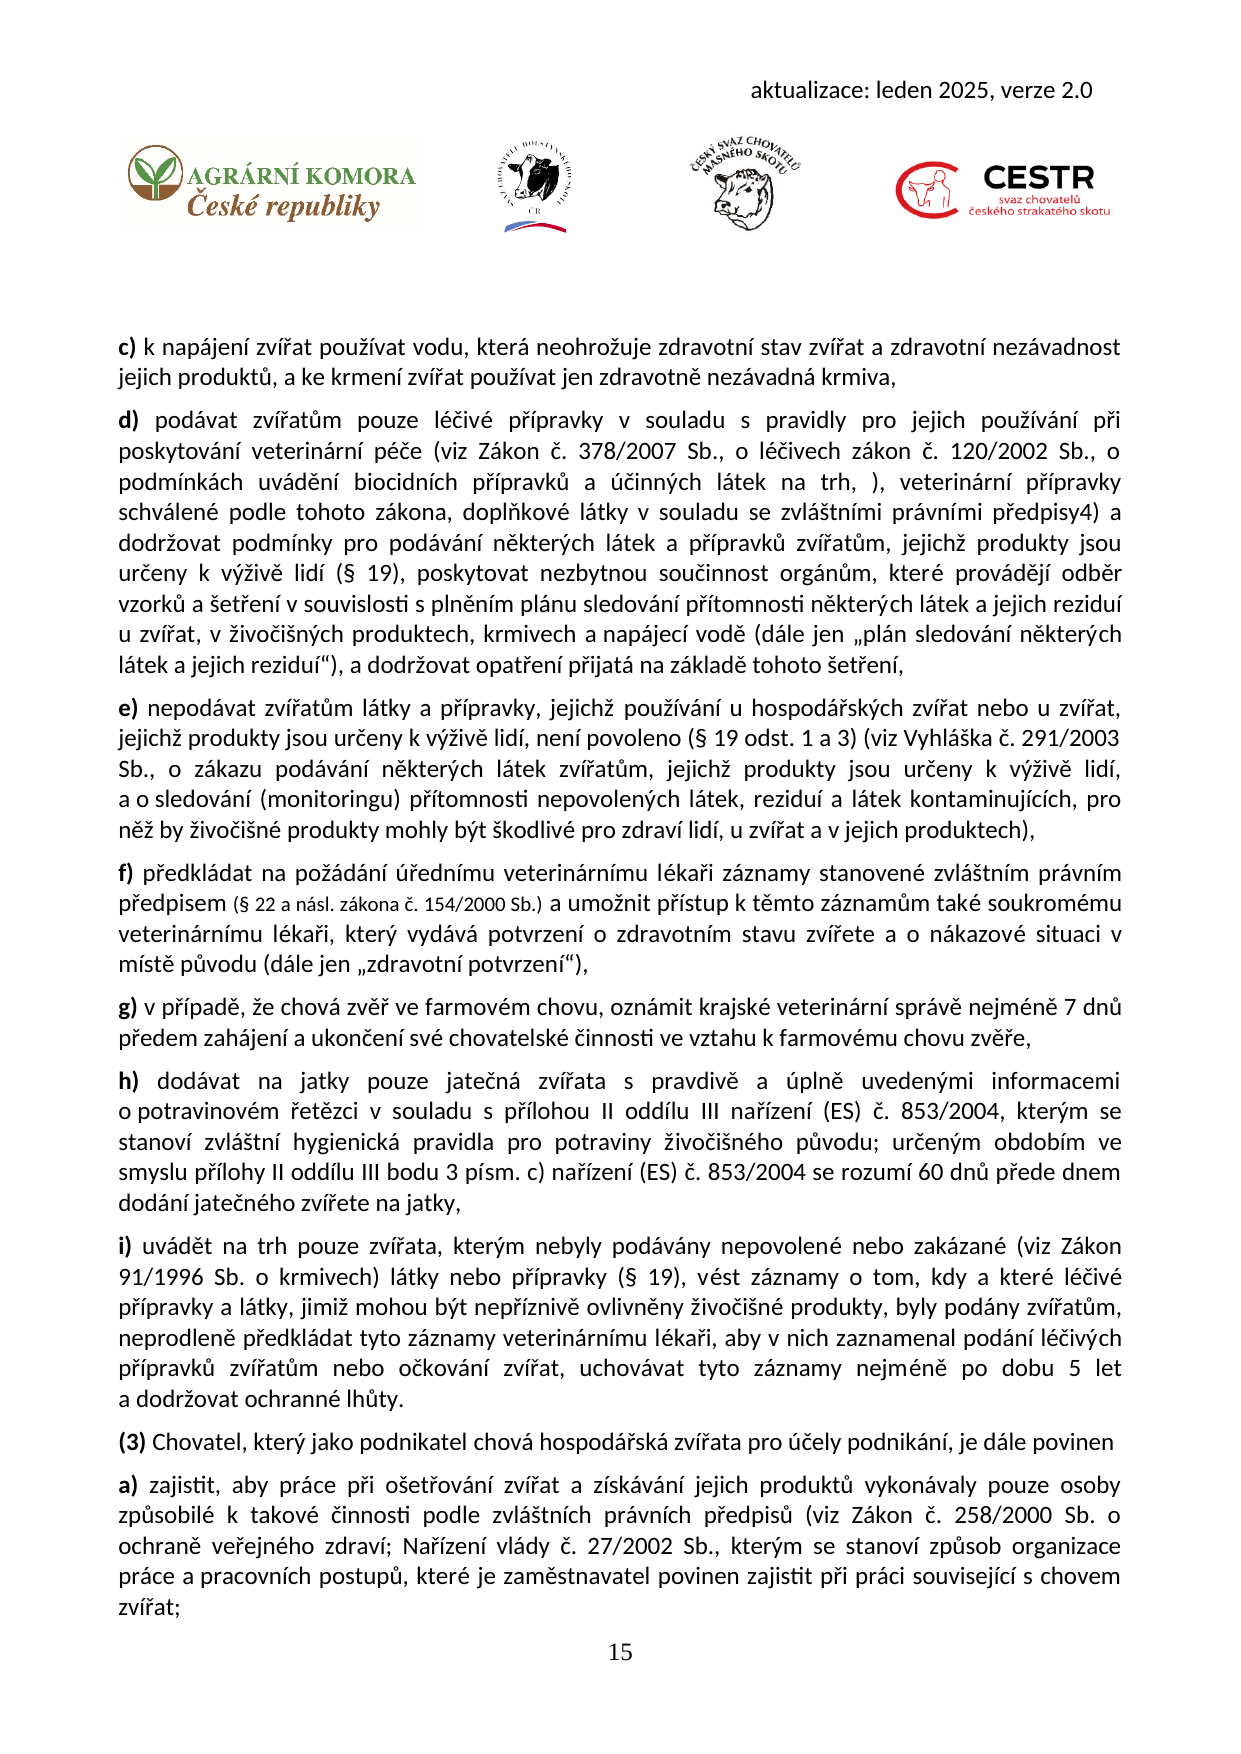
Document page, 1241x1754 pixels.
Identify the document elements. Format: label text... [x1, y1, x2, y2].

text g) v případě, že chová zvěř ve farmovém chovu, oznámit krajské veterinární správě nejméně 7 dnů předem zahájení a ukončení své chovatelské činnosti ve vztahu k farmovému chovu zvěře, [118, 991, 1122, 1052]
text d) podávat zvířatům pouze léčivé přípravky v souladu s pravidly pro jejich používání při poskytování veterinární péče (viz Zákon č. 378/2007 Sb., o léčivech zákon č. 120/2002 Sb., o podmínkách uvádění biocidních přípravků a účinných látek na trh, ), veterinární přípravky schválené podle tohoto zákona, doplňkové látky v souladu se zvláštními právními předpisy4) a dodržovat podmínky pro podávání některých látek a přípravků zvířatům, jejichž produkty jsou určeny k výživě lidí (§ 19), poskytovat nezbytnou součinnost orgánům, které provádějí odběr vzorků a šetření v souvislosti s plněním plánu sledování přítomnosti některých látek a jejich reziduí u zvířat, v živočišných produktech, krmivech a napájecí vodě (dále jen „plán sledování některých látek a jejich reziduí“), a dodržovat opatření přijatá na základě tohoto šetření, [118, 404, 1122, 679]
text c) k napájení zvířat používat vodu, která neohrožuje zdravotní stav zvířat a zdravotní nezávadnost jejich produktů, a ke krmení zvířat používat jen zdravotně nezávadná krmiva, [118, 331, 1122, 392]
picture [683, 127, 807, 239]
picture [893, 155, 1118, 226]
text i) uvádět na trh pouze zvířata, kterým nebyly podávány nepovolené nebo zakázané (viz Zákon 91/1996 Sb. o krmivech) látky nebo přípravky (§ 19), vést záznamy o tom, kdy a které léčivé přípravky a látky, jimiž mohou být nepříznivě ovlivněny živočišné produkty, byly podány zvířatům, neprodleně předkládat tyto záznamy veterinárnímu lékaři, aby v nich zaznamenal podání léčivých přípravků zvířatům nebo očkování zvířat, uchovávat tyto záznamy nejméně po dobu 5 let a dodržovat ochranné lhůty. [118, 1230, 1122, 1413]
picture [497, 141, 572, 233]
text (3) Chovatel, který jako podnikatel chová hospodářská zvířata pro účely podnikání, je dále povinen [118, 1426, 1122, 1456]
text h) dodávat na jatky pouze jatečná zvířata s pravdivě a úplně uvedenými informacemi o potravinovém řetězci v souladu s přílohou II oddílu III nařízení (ES) č. 853/2004, kterým se stanoví zvláštní hygienická pravidla pro potraviny živočišného původu; určeným obdobím ve smyslu přílohy II oddílu III bodu 3 písm. c) nařízení (ES) č. 853/2004 se rozumí 60 dnů přede dnem dodání jatečného zvířete na jatky, [118, 1065, 1122, 1218]
text e) nepodávat zvířatům látky a přípravky, jejichž používání u hospodářských zvířat nebo u zvířat, jejichž produkty jsou určeny k výživě lidí, není povoleno (§ 19 odst. 1 a 3) (viz Vyhláška č. 291/2003 Sb., o zákazu podávání některých látek zvířatům, jejichž produkty jsou určeny k výživě lidí, a o sledování (monitoringu) přítomnosti nepovolených látek, reziduí a látek kontaminujících, pro něž by živočišné produkty mohly být škodlivé pro zdraví lidí, u zvířat a v jejich produktech), [118, 692, 1122, 844]
picture [118, 135, 425, 231]
text f) předkládat na požádání úřednímu veterinárnímu lékaři záznamy stanovené zvláštním právním předpisem (§ 22 a násl. zákona č. 154/2000 Sb.) a umožnit přístup k těmto záznamům také soukromému veterinárnímu lékaři, který vydává potvrzení o zdravotním stavu zvířete a o nákazové situaci v místě původu (dále jen „zdravotní potvrzení“), [118, 857, 1122, 979]
